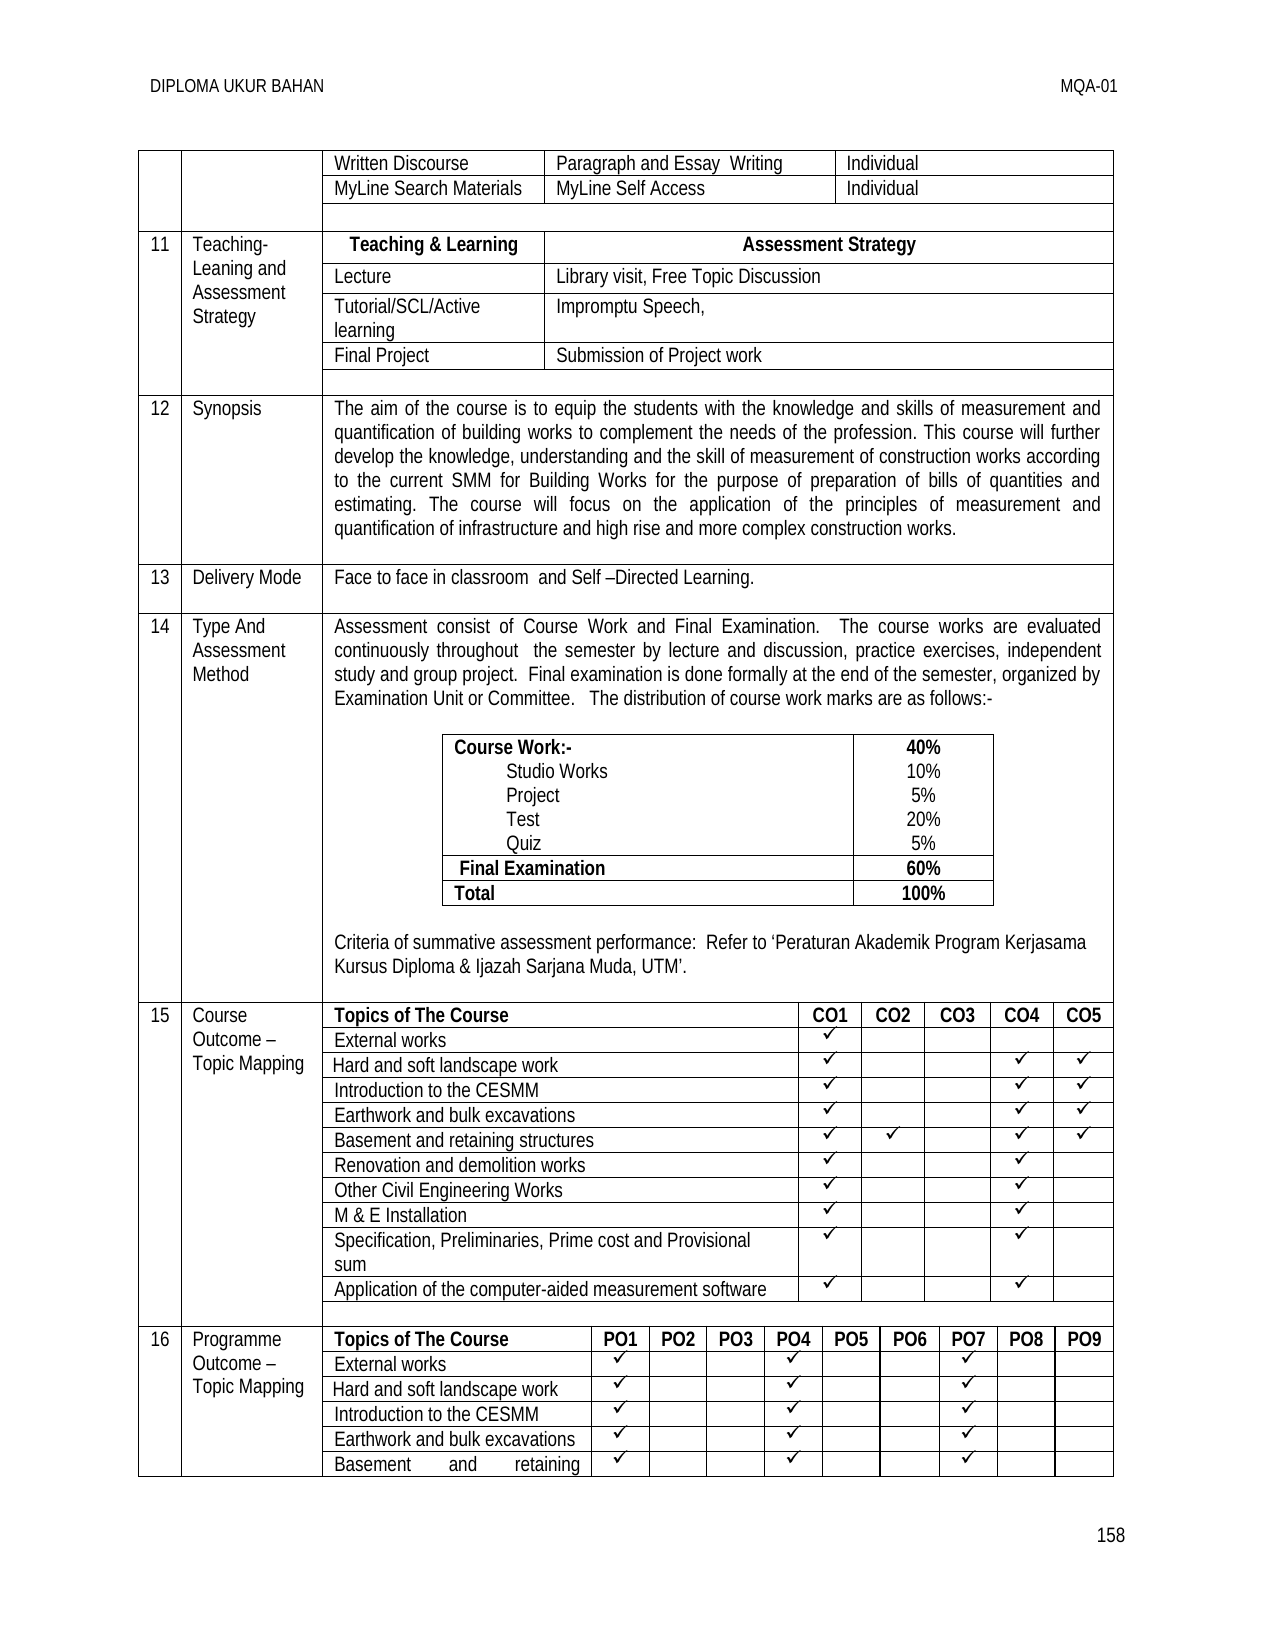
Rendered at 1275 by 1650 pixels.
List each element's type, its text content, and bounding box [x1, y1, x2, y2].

table_cell [592, 1452, 649, 1476]
table_cell [1054, 1228, 1113, 1276]
table_cell 16 [139, 1327, 181, 1476]
table_cell Teaching-Leaning and Assessment Strategy [182, 232, 322, 395]
table_cell [650, 1452, 706, 1476]
table_cell [881, 1402, 939, 1426]
table_cell [925, 1277, 990, 1301]
table_cell [881, 1352, 939, 1376]
table_cell CO2 [862, 1003, 924, 1027]
table_cell [925, 1078, 990, 1102]
table_cell [823, 1452, 879, 1476]
table_cell Earthwork and bulk excavations [323, 1427, 591, 1451]
table_cell [940, 1427, 997, 1451]
table_cell [1056, 1452, 1113, 1476]
table_cell [323, 1302, 1113, 1326]
table_cell PO2 [650, 1327, 706, 1351]
table_cell [1054, 1078, 1113, 1102]
table_cell [1054, 1028, 1113, 1052]
table_cell [799, 1053, 861, 1077]
table_cell [765, 1377, 822, 1401]
table_cell [925, 1178, 990, 1202]
table_cell [991, 1178, 1053, 1202]
table_cell [998, 1427, 1054, 1451]
table_cell [823, 1352, 879, 1376]
table_cell [998, 1402, 1054, 1426]
table_cell [799, 1103, 861, 1127]
table_cell [823, 1402, 879, 1426]
table_cell [592, 1352, 649, 1376]
table_cell CO5 [1054, 1003, 1113, 1027]
table_cell [799, 1228, 861, 1276]
table_cell Specification, Preliminaries, Prime cost and Provisional sum [323, 1228, 798, 1276]
table_cell Delivery Mode [182, 565, 322, 613]
table_cell [940, 1377, 997, 1401]
table_cell 11 [139, 232, 181, 395]
table_cell [1056, 1402, 1113, 1426]
table_cell [765, 1427, 822, 1451]
table_cell [765, 1452, 822, 1476]
table_cell [650, 1427, 706, 1451]
table_cell Tutorial/SCL/Active learning [323, 294, 544, 342]
table_cell [799, 1203, 861, 1227]
table_cell Face to face in classroom and Self –Directed Learning. [323, 565, 1113, 613]
table_cell Topics of The Course [323, 1003, 798, 1027]
table_cell [707, 1352, 764, 1376]
table_cell [998, 1377, 1054, 1401]
table_cell [1054, 1203, 1113, 1227]
table_cell [862, 1277, 924, 1301]
table_cell [881, 1377, 939, 1401]
table_cell [1054, 1277, 1113, 1301]
table_cell [940, 1402, 997, 1426]
table_cell [707, 1402, 764, 1426]
table_cell PO6 [881, 1327, 939, 1351]
table_cell CO4 [991, 1003, 1053, 1027]
table_cell Library visit, Free Topic Discussion [545, 264, 1113, 293]
table_cell [881, 1452, 939, 1476]
table_cell Teaching & Learning [323, 232, 544, 263]
table_cell MyLine Self Access [545, 176, 835, 203]
table_cell PO7 [940, 1327, 997, 1351]
table_cell [707, 1427, 764, 1451]
table_cell [862, 1128, 924, 1152]
table_cell [998, 1352, 1054, 1376]
table_cell Lecture [323, 264, 544, 293]
table_cell [998, 1452, 1054, 1476]
table_cell [823, 1377, 879, 1401]
table_cell Paragraph and Essay Writing [545, 151, 835, 175]
table_cell [862, 1178, 924, 1202]
table_cell Renovation and demolition works [323, 1153, 798, 1177]
table_cell [799, 1277, 861, 1301]
table_cell Course Outcome – Topic Mapping [182, 1003, 322, 1326]
table_cell [799, 1153, 861, 1177]
table_cell [765, 1352, 822, 1376]
table_cell M & E Installation [323, 1203, 798, 1227]
table_cell Type And Assessment Method [182, 614, 322, 1002]
table_cell Basement and retaining structures [323, 1128, 798, 1152]
table_cell [1054, 1053, 1113, 1077]
table_cell [991, 1277, 1053, 1301]
table_cell [862, 1228, 924, 1276]
table_cell MyLine Search Materials [323, 176, 544, 203]
table_cell [650, 1352, 706, 1376]
table_cell [862, 1028, 924, 1052]
table_cell External works [323, 1028, 798, 1052]
table_cell CO3 [925, 1003, 990, 1027]
table_cell Final Project [323, 343, 544, 368]
table_cell Assessment consist of Course Work and Final Examination. The course works are evaluated continuously throughout the semester by lecture and discussion, practice exercises, independent study and group project. Final examination is done formally at the end of the semester, organized by Examination Unit or Committee. The distribution of course work marks are as follows:- Criteria of summative assessment performance: Refer to ‘Peraturan Akademik Program Kerjasama Kursus Diploma & Ijazah Sarjana Muda, UTM’. [323, 614, 1113, 1002]
table_cell [323, 370, 1113, 395]
table_cell [991, 1153, 1053, 1177]
table_cell Individual [836, 176, 1113, 203]
table_cell CO1 [799, 1003, 861, 1027]
table_cell PO8 [998, 1327, 1054, 1351]
table_cell [991, 1103, 1053, 1127]
table_cell Submission of Project work [545, 343, 1113, 368]
table_cell [991, 1228, 1053, 1276]
table_cell [1054, 1103, 1113, 1127]
table_cell [991, 1028, 1053, 1052]
table_cell Assessment Strategy [545, 232, 1113, 263]
table_cell [925, 1228, 990, 1276]
table_cell [862, 1103, 924, 1127]
table_cell [592, 1427, 649, 1451]
table_cell [925, 1203, 990, 1227]
table_cell [991, 1128, 1053, 1152]
table_cell Application of the computer-aided measurement software [323, 1277, 798, 1301]
table_cell [799, 1178, 861, 1202]
table_cell [881, 1427, 939, 1451]
table_cell Hard and soft landscape work [323, 1053, 798, 1077]
table_cell [799, 1028, 861, 1052]
table_cell External works [323, 1352, 591, 1376]
table_cell [925, 1103, 990, 1127]
table_cell PO5 [823, 1327, 879, 1351]
table_cell [1056, 1377, 1113, 1401]
table_cell PO1 [592, 1327, 649, 1351]
table_cell [862, 1078, 924, 1102]
table_cell The aim of the course is to equip the students with the knowledge and skills of measurement and quantification of building works to complement the needs of the profession. This course will further develop the knowledge, understanding and the skill of measurement of construction works according to the current SMM for Building Works for the purpose of preparation of bills of quantities and estimating. The course will focus on the application of the principles of measurement and quantification of infrastructure and high rise and more complex construction works. [323, 396, 1113, 564]
table_cell [1054, 1153, 1113, 1177]
table_cell [592, 1377, 649, 1401]
table_cell [1056, 1427, 1113, 1451]
table_cell [862, 1203, 924, 1227]
table_cell 13 [139, 565, 181, 613]
table_cell [940, 1452, 997, 1476]
table_cell [940, 1352, 997, 1376]
table_cell [650, 1402, 706, 1426]
table_cell [925, 1128, 990, 1152]
table_cell [1056, 1352, 1113, 1376]
table_cell 15 [139, 1003, 181, 1326]
table_cell Impromptu Speech, [545, 294, 1113, 342]
table_cell Hard and soft landscape work [323, 1377, 591, 1401]
table_cell Introduction to the CESMM [323, 1078, 798, 1102]
table_cell Written Discourse [323, 151, 544, 175]
table_cell Earthwork and bulk excavations [323, 1103, 798, 1127]
table_cell [707, 1452, 764, 1476]
table_cell [925, 1028, 990, 1052]
table_cell [707, 1377, 764, 1401]
table_cell [765, 1402, 822, 1426]
table_cell [991, 1203, 1053, 1227]
table_cell [1054, 1128, 1113, 1152]
table_cell [991, 1078, 1053, 1102]
table_cell [1054, 1178, 1113, 1202]
table_cell PO4 [765, 1327, 822, 1351]
table_cell 14 [139, 614, 181, 1002]
table_cell [799, 1128, 861, 1152]
table_cell [823, 1427, 879, 1451]
table_cell [925, 1053, 990, 1077]
table_cell PO9 [1056, 1327, 1113, 1351]
table_cell [799, 1078, 861, 1102]
table_cell [862, 1053, 924, 1077]
table_cell [991, 1053, 1053, 1077]
table_cell [862, 1153, 924, 1177]
table_cell Topics of The Course [323, 1327, 591, 1351]
table_cell Synopsis [182, 396, 322, 564]
table_cell [650, 1377, 706, 1401]
table_cell Programme Outcome – Topic Mapping [182, 1327, 322, 1476]
table_cell Introduction to the CESMM [323, 1402, 591, 1426]
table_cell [323, 1452, 591, 1476]
table_cell [925, 1153, 990, 1177]
table_cell Other Civil Engineering Works [323, 1178, 798, 1202]
table_cell [323, 204, 1113, 231]
table_cell 12 [139, 396, 181, 564]
table_cell Individual [836, 151, 1113, 175]
table_cell PO3 [707, 1327, 764, 1351]
table_cell [592, 1402, 649, 1426]
